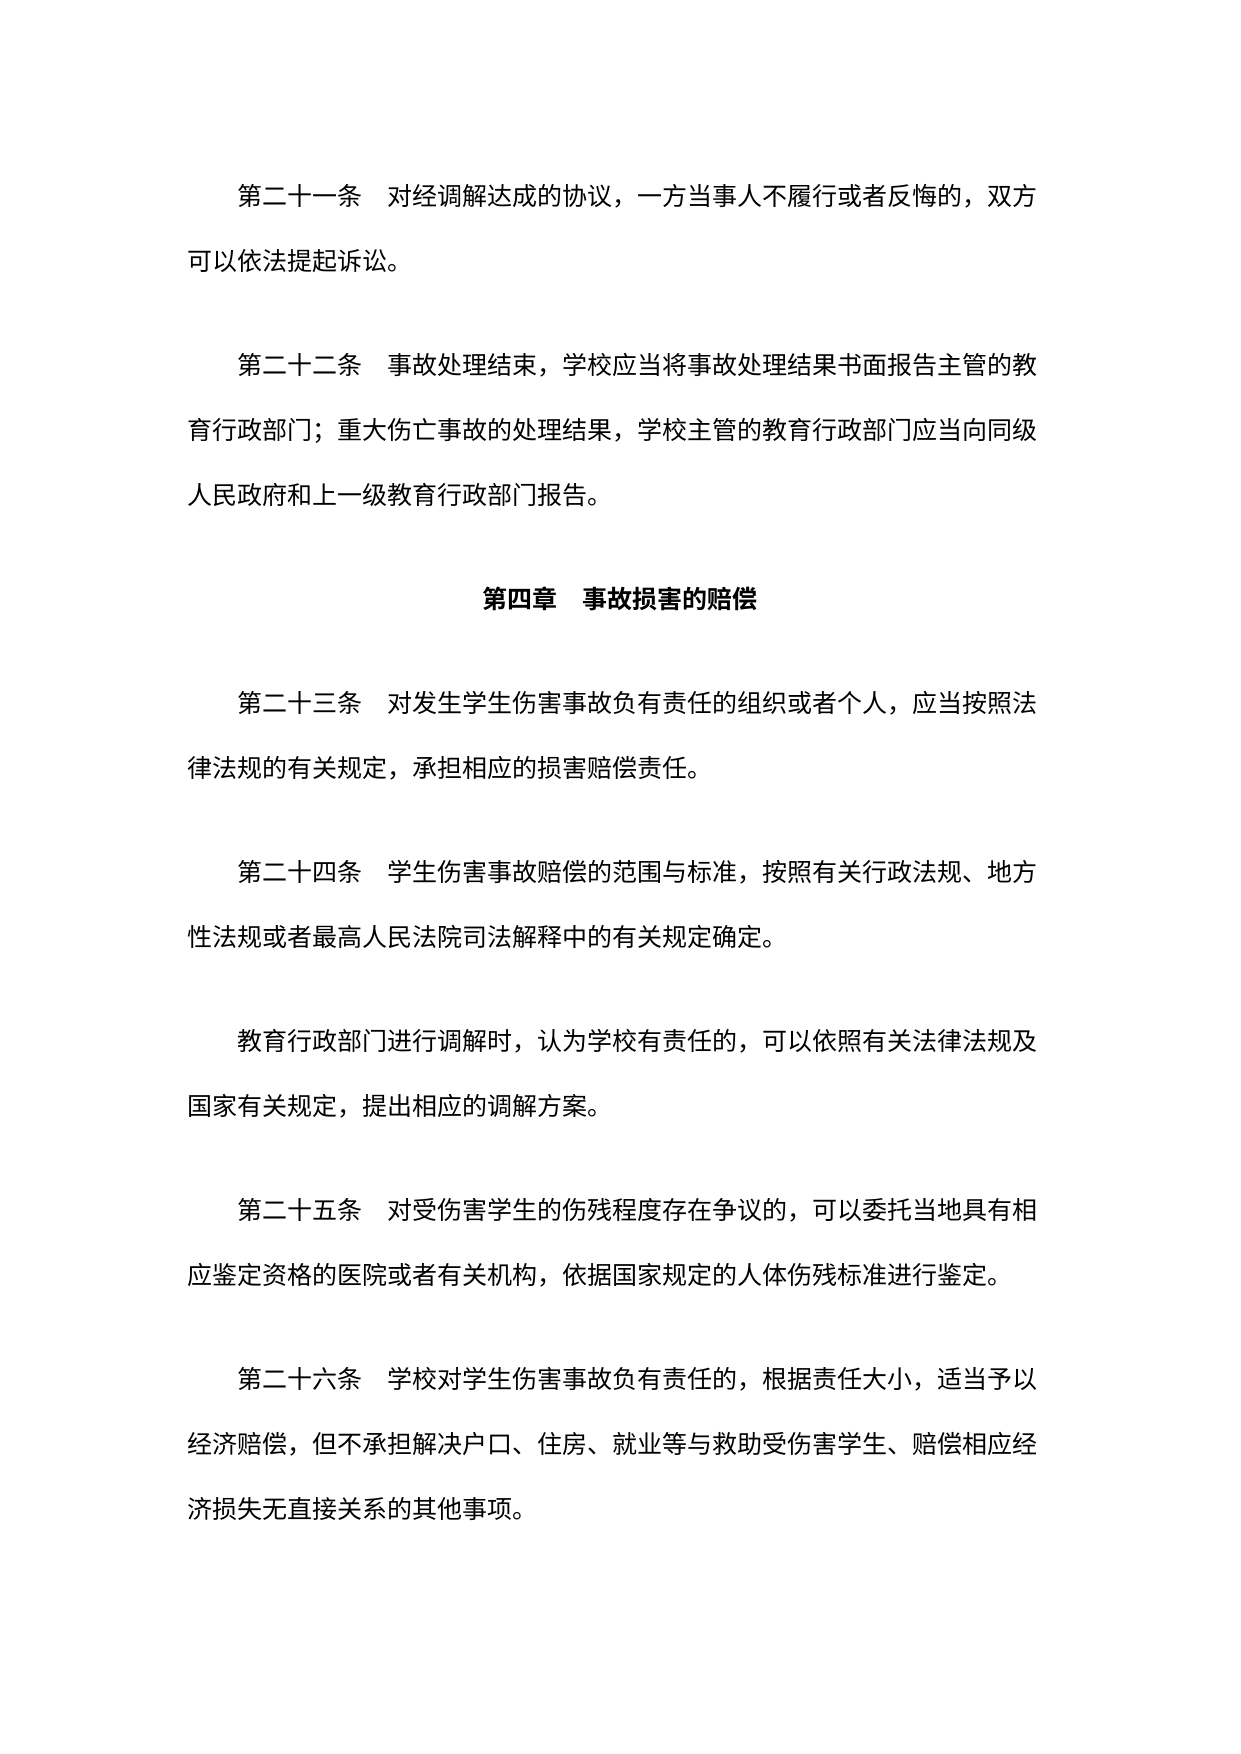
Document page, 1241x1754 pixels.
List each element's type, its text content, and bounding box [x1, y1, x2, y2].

text 第二十六条 学校对学生伤害事故负有责任的，根据责任大小，适当予以经济赔偿，但不承担解决户口、住房、就业等与救助受伤害学生、赔偿相应经济损失无直接关系的其他事项。 [187, 1345, 1053, 1540]
text 第二十一条 对经调解达成的协议，一方当事人不履行或者反悔的，双方可以依法提起诉讼。 [187, 162, 1053, 292]
text 第二十五条 对受伤害学生的伤残程度存在争议的，可以委托当地具有相应鉴定资格的医院或者有关机构，依据国家规定的人体伤残标准进行鉴定。 [187, 1176, 1053, 1306]
text 教育行政部门进行调解时，认为学校有责任的，可以依照有关法律法规及国家有关规定，提出相应的调解方案。 [187, 1007, 1053, 1137]
text 第二十二条 事故处理结束，学校应当将事故处理结果书面报告主管的教育行政部门；重大伤亡事故的处理结果，学校主管的教育行政部门应当向同级人民政府和上一级教育行政部门报告。 [187, 331, 1053, 526]
text 第二十三条 对发生学生伤害事故负有责任的组织或者个人，应当按照法律法规的有关规定，承担相应的损害赔偿责任。 [187, 669, 1053, 799]
text 第四章 事故损害的赔偿 [187, 565, 1053, 630]
text 第二十四条 学生伤害事故赔偿的范围与标准，按照有关行政法规、地方性法规或者最高人民法院司法解释中的有关规定确定。 [187, 838, 1053, 968]
